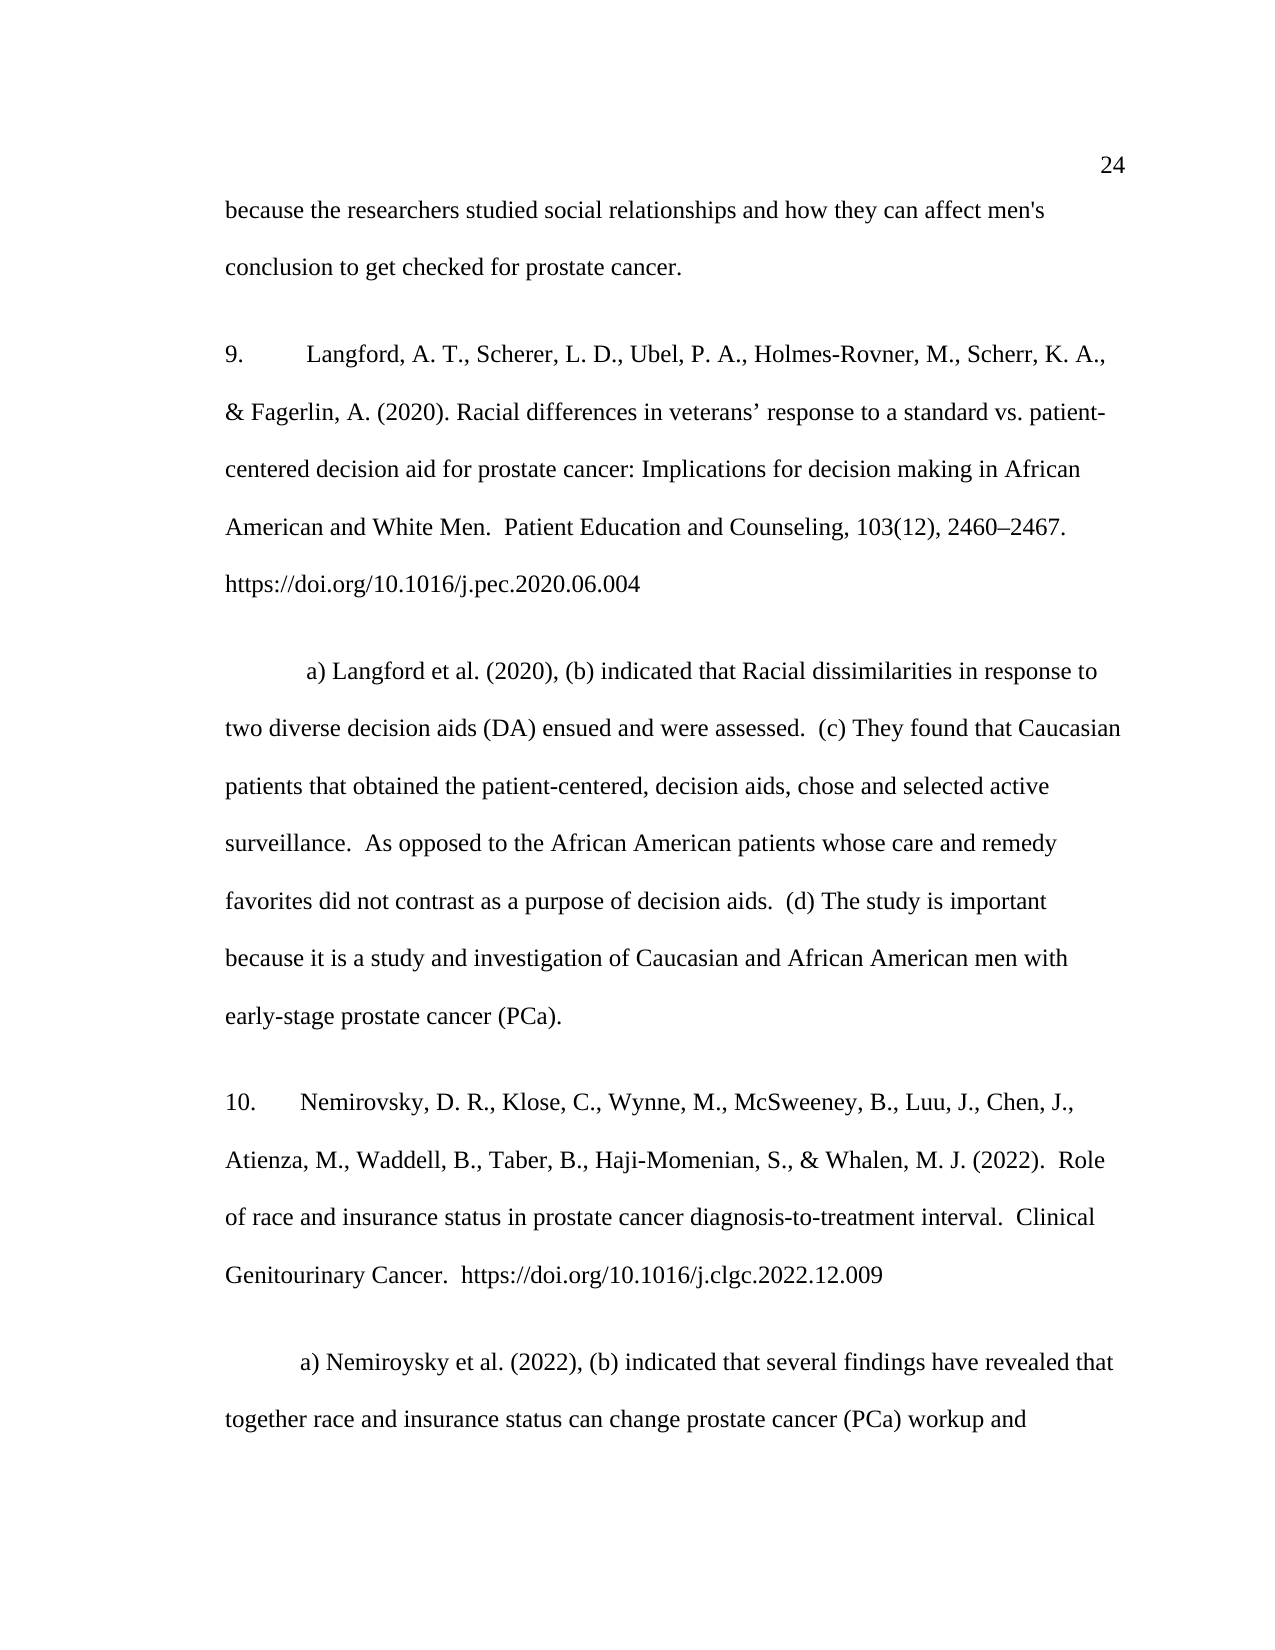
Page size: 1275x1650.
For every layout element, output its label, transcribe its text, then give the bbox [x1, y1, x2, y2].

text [225, 1347, 1125, 1433]
text a) Langford et al. (2020), (b) indicated that Racial dissimilarities in response to two diverse decision aids (DA) ensued and were assessed. (c) They found that Caucasian patients that obtained the patient-centered, decision aids, chose and selected active surveillance. As opposed to the African American patients whose care and remedy favorites did not contrast as a purpose of decision aids. (d) The study is important because it is a study and investigation of Caucasian and African American men with early-stage prostate cancer (PCa). [225, 656, 1125, 1029]
text 9. Langford, A. T., Scherer, L. D., Ubel, P. A., Holmes-Rovner, M., Scherr, K. A., & Fagerlin, A. (2020). Racial differences in veterans’ response to a standard vs. patient-centered decision aid for prostate cancer: Implications for decision making in African American and White Men. Patient Education and Counseling, 103(12), 2460–2467. https://doi.org/10.1016/j.pec.2020.06.004 [225, 339, 1125, 598]
text 10. Nemirovsky, D. R., Klose, C., Wynne, M., McSweeney, B., Luu, J., Chen, J., Atienza, M., Waddell, B., Taber, B., Haji-Momenian, S., & Whalen, M. J. (2022). Role of race and insurance status in prostate cancer diagnosis-to-treatment interval. Clinical Genitourinary Cancer. https://doi.org/10.1016/j.clgc.2022.12.009 [225, 1087, 1125, 1289]
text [225, 195, 1125, 281]
